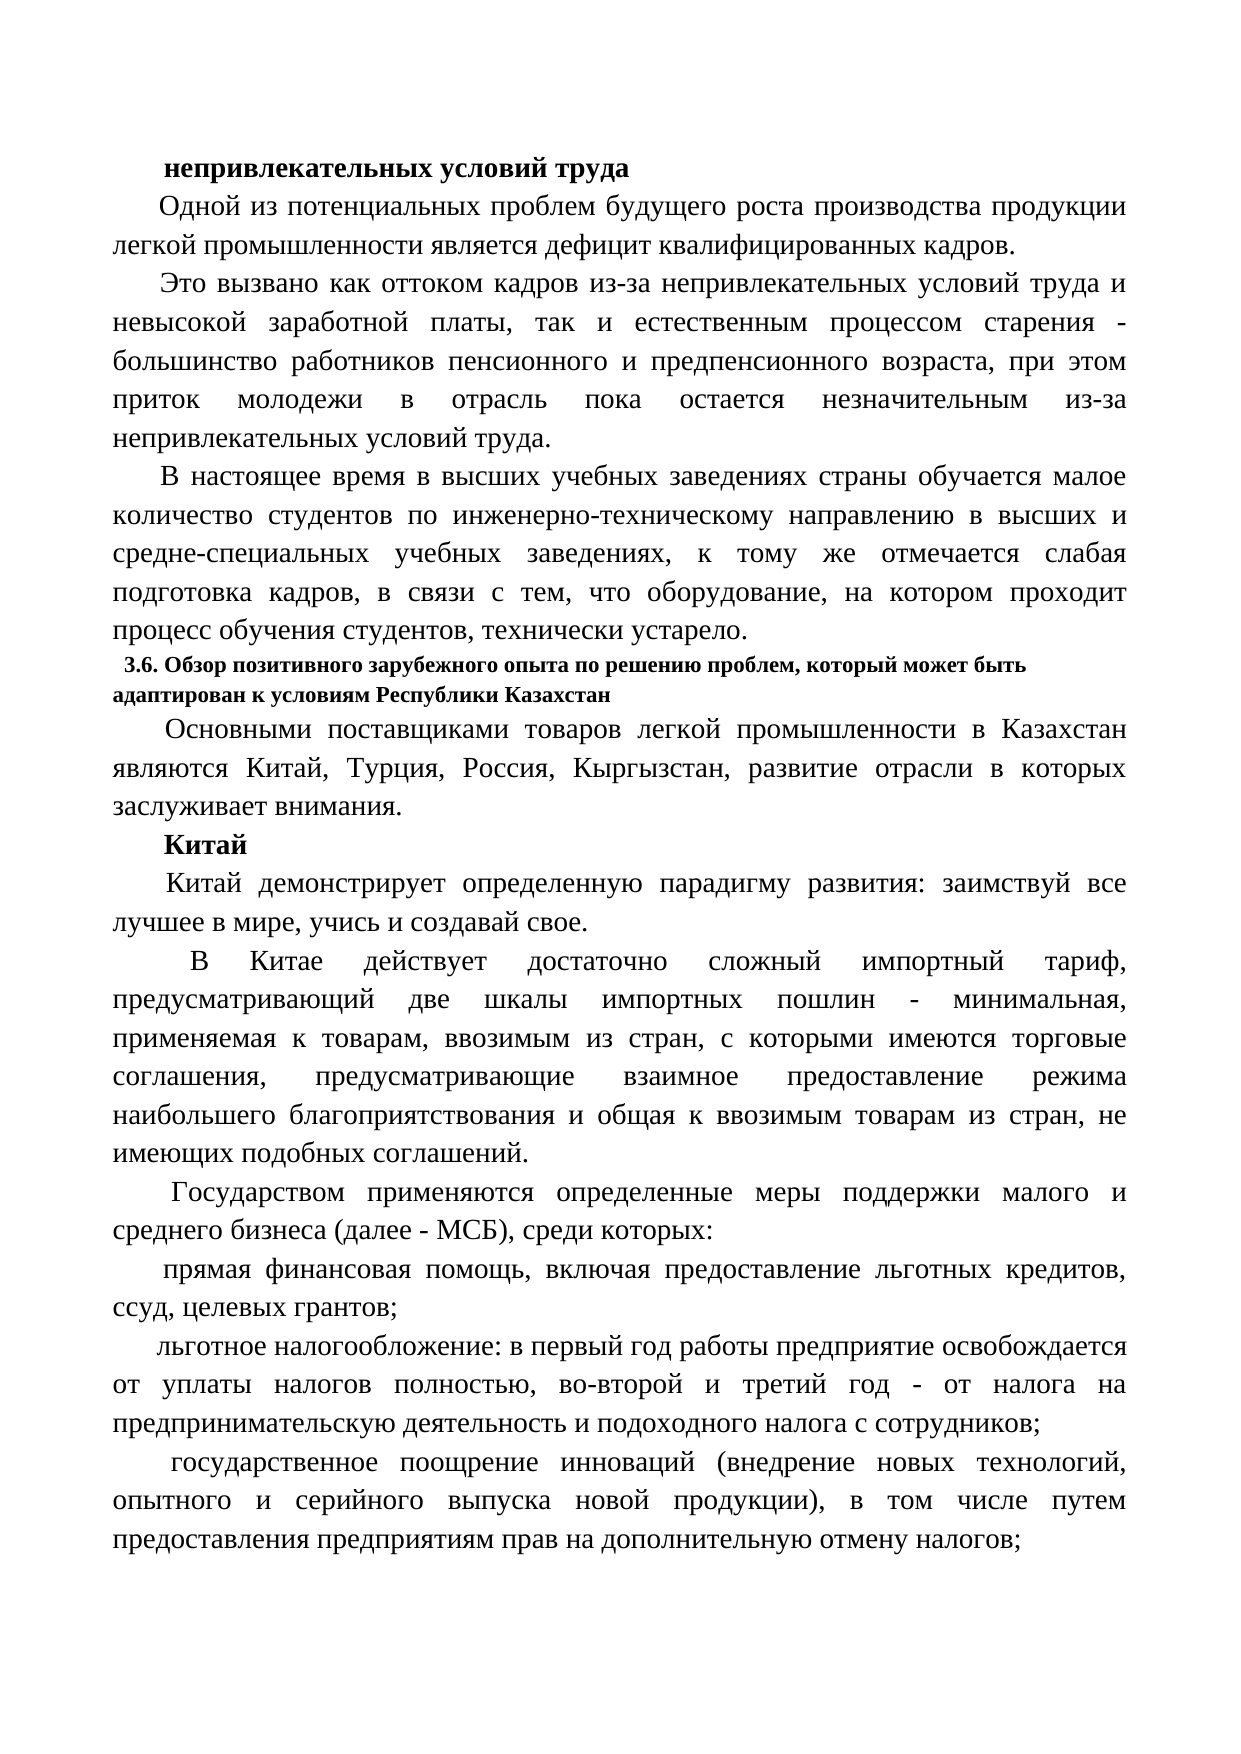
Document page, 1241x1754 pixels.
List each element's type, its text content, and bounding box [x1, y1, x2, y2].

text прямая финансовая помощь, включая предоставление льготных кредитов, ссуд, целевых грантов; [112, 1251, 1128, 1323]
text 3.6. Обзор позитивного зарубежного опыта по решению проблем, который может быть адаптирован к условиям Республики Казахстан [112, 651, 1128, 708]
text В Китае действует достаточно сложный импортный тариф, предусматривающий две шкалы импортных пошлин - минимальная, применяемая к товарам, ввозимым из стран, с которыми имеются торговые соглашения, предусматривающие взаимное предоставление режима наибольшего благоприятствования и общая к ввозимым товарам из стран, не имеющих подобных соглашений. [112, 943, 1128, 1169]
text Государством применяются определенные меры поддержки малого и среднего бизнеса (далее - МСБ), среди которых: [112, 1174, 1128, 1246]
text Китай демонстрирует определенную парадигму развития: заимствуй все лучшее в мире, учись и создавай свое. [112, 866, 1128, 938]
text непривлекательных условий труда [112, 150, 1128, 183]
text В настоящее время в высших учебных заведениях страны обучается малое количество студентов по инженерно-техническому направлению в высших и средне-специальных учебных заведениях, к тому же отмечается слабая подготовка кадров, в связи с тем, что оборудование, на котором проходит процесс обучения студентов, технически устарело. [112, 458, 1128, 646]
text государственное поощрение инноваций (внедрение новых технологий, опытного и серийного выпуска новой продукции), в том числе путем предоставления предприятиям прав на дополнительную отмену налогов; [112, 1444, 1128, 1554]
text Основными поставщиками товаров легкой промышленности в Казахстан являются Китай, Турция, Россия, Кыргызстан, развитие отрасли в которых заслуживает внимания. [112, 711, 1128, 822]
text Одной из потенциальных проблем будущего роста производства продукции легкой промышленности является дефицит квалифицированных кадров. [112, 188, 1128, 261]
text льготное налогообложение: в первый год работы предприятие освобождается от уплаты налогов полностью, во-второй и третий год - от налога на предпринимательскую деятельность и подоходного налога с сотрудников; [112, 1328, 1128, 1439]
text Это вызвано как оттоком кадров из-за непривлекательных условий труда и невысокой заработной платы, так и естественным процессом старения - большинство работников пенсионного и предпенсионного возраста, при этом приток молодежи в отрасль пока остается незначительным из-за непривлекательных условий труда. [112, 266, 1128, 453]
text Китай [112, 827, 1128, 861]
